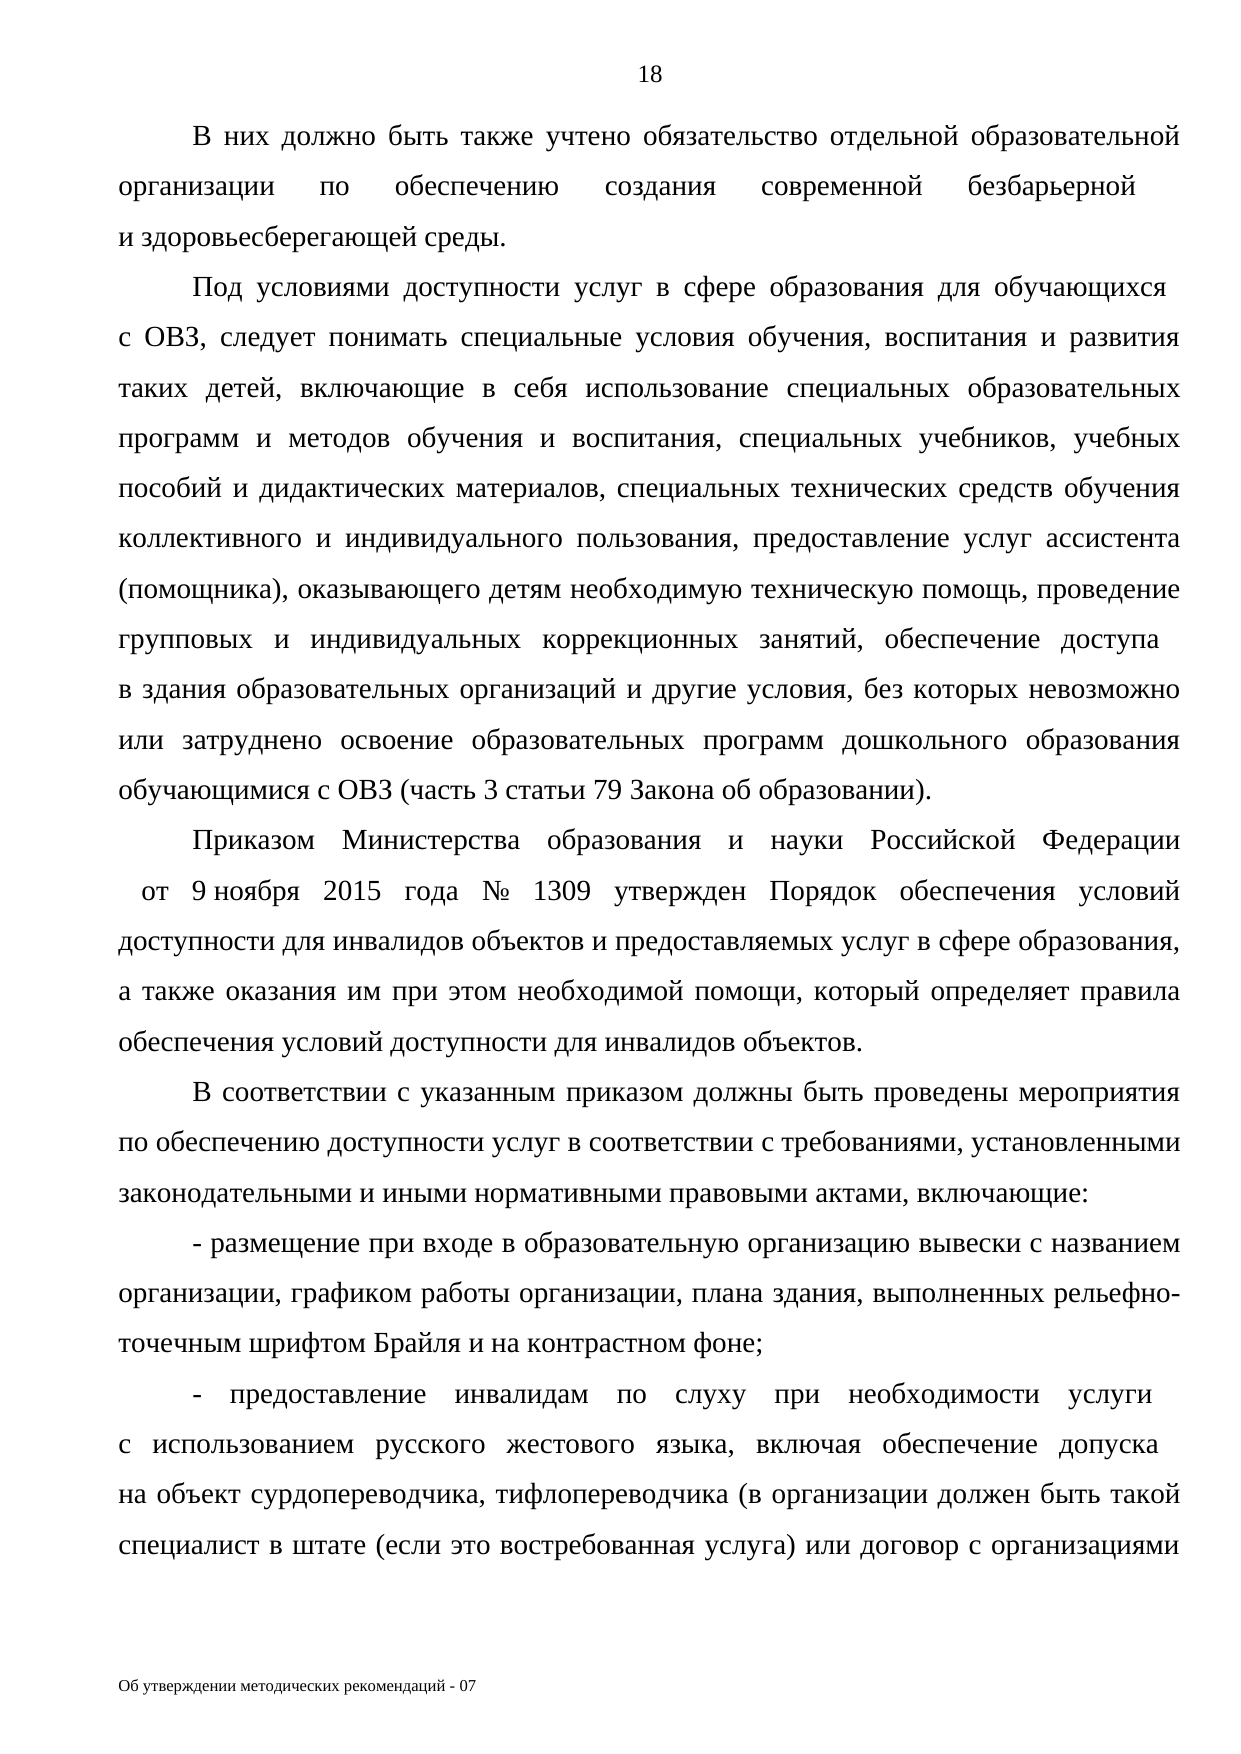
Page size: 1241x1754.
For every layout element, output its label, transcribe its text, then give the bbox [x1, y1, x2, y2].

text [118, 1376, 1181, 1560]
text В соответствии с указанным приказом должны быть проведены мероприятия по обеспечению доступности услуг в соответствии с требованиями, установленными законодательными и иными нормативными правовыми актами, включающие: [118, 1074, 1181, 1208]
text Под условиями доступности услуг в сфере образования для обучающихся с ОВЗ, следует понимать специальные условия обучения, воспитания и развития таких детей, включающие в себя использование специальных образовательных программ и методов обучения и воспитания, специальных учебников, учебных пособий и дидактических материалов, специальных технических средств обучения коллективного и индивидуального пользования, предоставление услуг ассистента (помощника), оказывающего детям необходимую техническую помощь, проведение групповых и индивидуальных коррекционных занятий, обеспечение доступа в здания образовательных организаций и другие условия, без которых невозможно или затруднено освоение образовательных программ дошкольного образования обучающимися с ОВЗ (часть 3 статьи 79 Закона об образовании). [118, 269, 1181, 806]
text - размещение при входе в образовательную организацию вывески с названием организации, графиком работы организации, плана здания, выполненных рельефно-точечным шрифтом Брайля и на контрастном фоне; [118, 1225, 1181, 1359]
list В них должно быть также учтено обязательство отдельной образовательной организации по обеспечению создания современной безбарьерной и здоровьесберегающей среды. [118, 118, 1181, 252]
text Приказом Министерства образования и науки Российской Федерации от 9 ноября 2015 года № 1309 утвержден Порядок обеспечения условий доступности для инвалидов объектов и предоставляемых услуг в сфере образования, а также оказания им при этом необходимой помощи, который определяет правила обеспечения условий доступности для инвалидов объектов. [118, 822, 1181, 1057]
